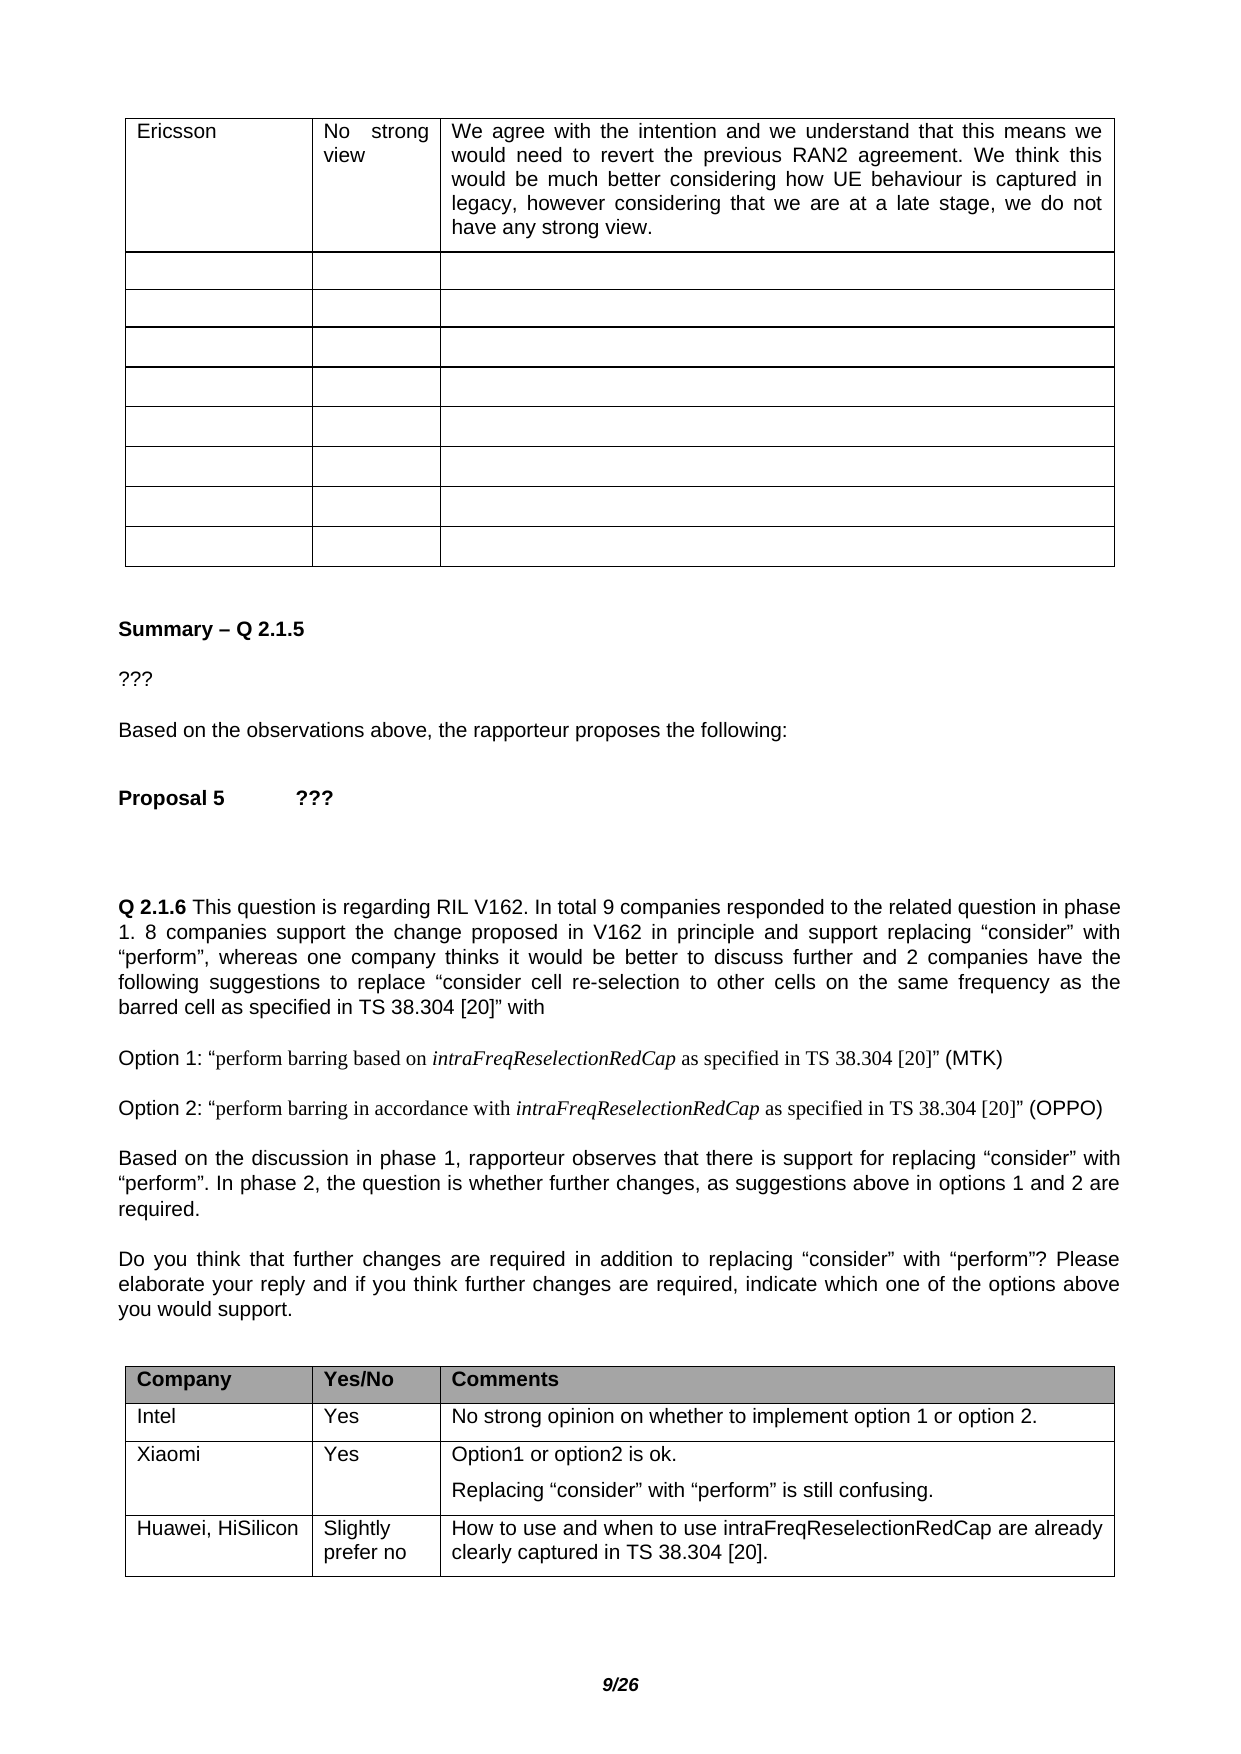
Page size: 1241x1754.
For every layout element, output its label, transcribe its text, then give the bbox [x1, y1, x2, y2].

table_header Comments [441, 1367, 1114, 1403]
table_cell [441, 1516, 1114, 1576]
table_cell [441, 290, 1114, 326]
text ??? [118, 667, 1122, 691]
table_cell Huawei, HiSilicon [126, 1516, 312, 1576]
table_cell [441, 253, 1114, 289]
table_cell [126, 368, 312, 406]
table_cell [126, 407, 312, 446]
table_cell [313, 328, 440, 366]
table_cell [441, 487, 1114, 526]
text Based on the observations above, the rapporteur proposes the following: [118, 717, 1122, 741]
table_cell [313, 487, 440, 526]
table_cell Yes [313, 1404, 440, 1441]
text ??? [118, 785, 1122, 809]
text Option 1: “perform barring based on intraFreqReselectionRedCap as specified in TS 38.304 [20]” (MTK) [118, 1045, 1122, 1069]
table_cell No strong opinion on whether to implement option 1 or option 2. [441, 1404, 1114, 1441]
table_cell [126, 487, 312, 526]
text Q 2.1.6 This question is regarding RIL V162. In total 9 companies responded to the related question in phase 1. 8 companies support the change proposed in V162 in principle and support replacing “consider” with “perform”, whereas one company thinks it would be better to discuss further and 2 companies have the following suggestions to replace “consider cell re-selection to other cells on the same frequency as the barred cell as specified in TS 38.304 [20]” with [118, 895, 1122, 1019]
table_cell Option1 or option2 is ok. Replacing “consider” with “perform” is still confusing. [441, 1442, 1114, 1515]
table_cell Slightly prefer no [313, 1516, 440, 1576]
table_cell Yes [313, 1442, 440, 1515]
table_cell [441, 328, 1114, 366]
table_cell [441, 527, 1114, 566]
table_cell [126, 447, 312, 486]
table_cell No strong view [313, 119, 440, 251]
table_cell Ericsson [126, 119, 312, 251]
text Option 2: “perform barring in accordance with intraFreqReselectionRedCap as specified in TS 38.304 [20]” (OPPO) [118, 1096, 1122, 1120]
text Summary – Q 2.1.5 [118, 617, 1122, 641]
table_cell [441, 368, 1114, 406]
table_cell [441, 407, 1114, 446]
table_cell [441, 447, 1114, 486]
table_cell [126, 290, 312, 326]
table_cell [313, 253, 440, 289]
table_cell [313, 290, 440, 326]
table_cell [313, 447, 440, 486]
table_cell [126, 328, 312, 366]
table_cell [126, 253, 312, 289]
table_cell [313, 368, 440, 406]
table_header Yes/No [313, 1367, 440, 1403]
table_cell [126, 527, 312, 566]
table_cell Intel [126, 1404, 312, 1441]
table_cell Xiaomi [126, 1442, 312, 1515]
table_cell We agree with the intention and we understand that this means we would need to revert the previous RAN2 agreement. We think this would be much better considering how UE behaviour is captured in legacy, however considering that we are at a late stage, we do not have any strong view. [441, 119, 1114, 251]
table_cell [313, 527, 440, 566]
text Based on the discussion in phase 1, rapporteur observes that there is support for replacing “consider” with “perform”. In phase 2, the question is whether further changes, as suggestions above in options 1 and 2 are required. [118, 1146, 1122, 1220]
text Do you think that further changes are required in addition to replacing “consider” with “perform”? Please elaborate your reply and if you think further changes are required, indicate which one of the options above you would support. [118, 1247, 1122, 1321]
table_header Company [126, 1367, 312, 1403]
table_cell [313, 407, 440, 446]
